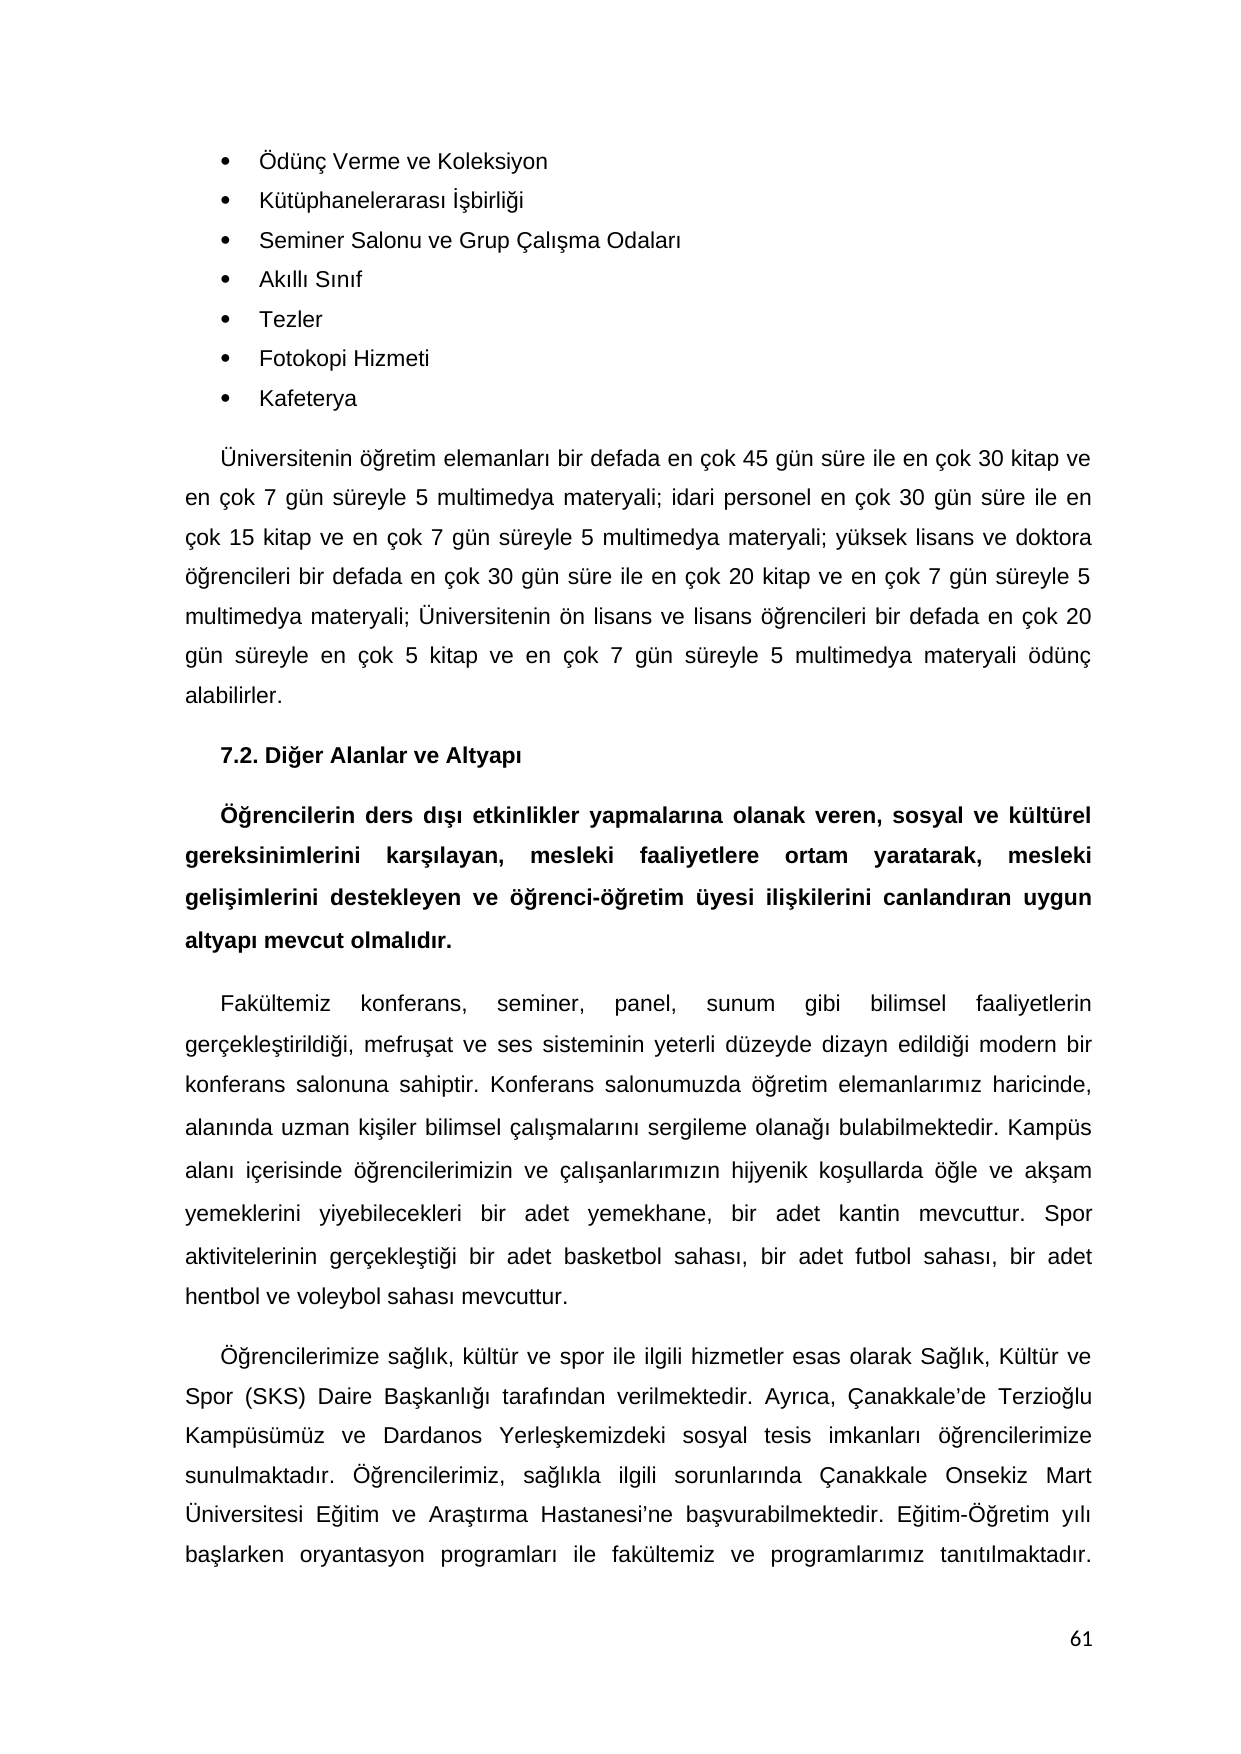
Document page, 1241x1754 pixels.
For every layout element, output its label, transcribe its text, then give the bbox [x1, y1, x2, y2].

text Üniversitenin öğretim elemanları bir defada en çok 45 gün süre ile en çok 30 kitap ve en çok 7 gün süreyle 5 multimedya materyali; idari personel en çok 30 gün süre ile en çok 15 kitap ve en çok 7 gün süreyle 5 multimedya materyali; yüksek lisans ve doktora öğrencileri bir defada en çok 30 gün süre ile en çok 20 kitap ve en çok 7 gün süreyle 5 multimedya materyali; Üniversitenin ön lisans ve lisans öğrencileri bir defada en çok 20 gün süreyle en çok 5 kitap ve en çok 7 gün süreyle 5 multimedya materyali ödünç alabilirler. [185, 445, 1093, 708]
list Seminer Salonu ve Grup Çalışma Odaları [221, 227, 1093, 253]
text 7.2. Diğer Alanlar ve Altyapı [185, 742, 1093, 768]
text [185, 1343, 1093, 1567]
list Kafeterya [221, 384, 1093, 411]
list Tezler [221, 306, 1093, 332]
list Fotokopi Hizmeti [221, 345, 1093, 371]
list Akıllı Sınıf [221, 266, 1093, 292]
text Fakültemiz konferans, seminer, panel, sunum gibi bilimsel faaliyetlerin gerçekleştirildiği, mefruşat ve ses sisteminin yeterli düzeyde dizayn edildiği modern bir konferans salonuna sahiptir. Konferans salonumuzda öğretim elemanlarımız haricinde, alanında uzman kişiler bilimsel çalışmalarını sergileme olanağı bulabilmektedir. Kampüs alanı içerisinde öğrencilerimizin ve çalışanlarımızın hijyenik koşullarda öğle ve akşam yemeklerini yiyebilecekleri bir adet yemekhane, bir adet kantin mevcuttur. Spor aktivitelerinin gerçekleştiği bir adet basketbol sahası, bir adet futbol sahası, bir adet hentbol ve voleybol sahası mevcuttur. [185, 989, 1093, 1309]
list Kütüphanelerarası İşbirliği [221, 187, 1093, 213]
list Ödünç Verme ve Koleksiyon [221, 148, 1093, 174]
text Öğrencilerin ders dışı etkinlikler yapmalarına olanak veren, sosyal ve kültürel gereksinimlerini karşılayan, mesleki faaliyetlere ortam yaratarak, mesleki gelişimlerini destekleyen ve öğrenci-öğretim üyesi ilişkilerini canlandıran uygun altyapı mevcut olmalıdır. [185, 802, 1093, 954]
